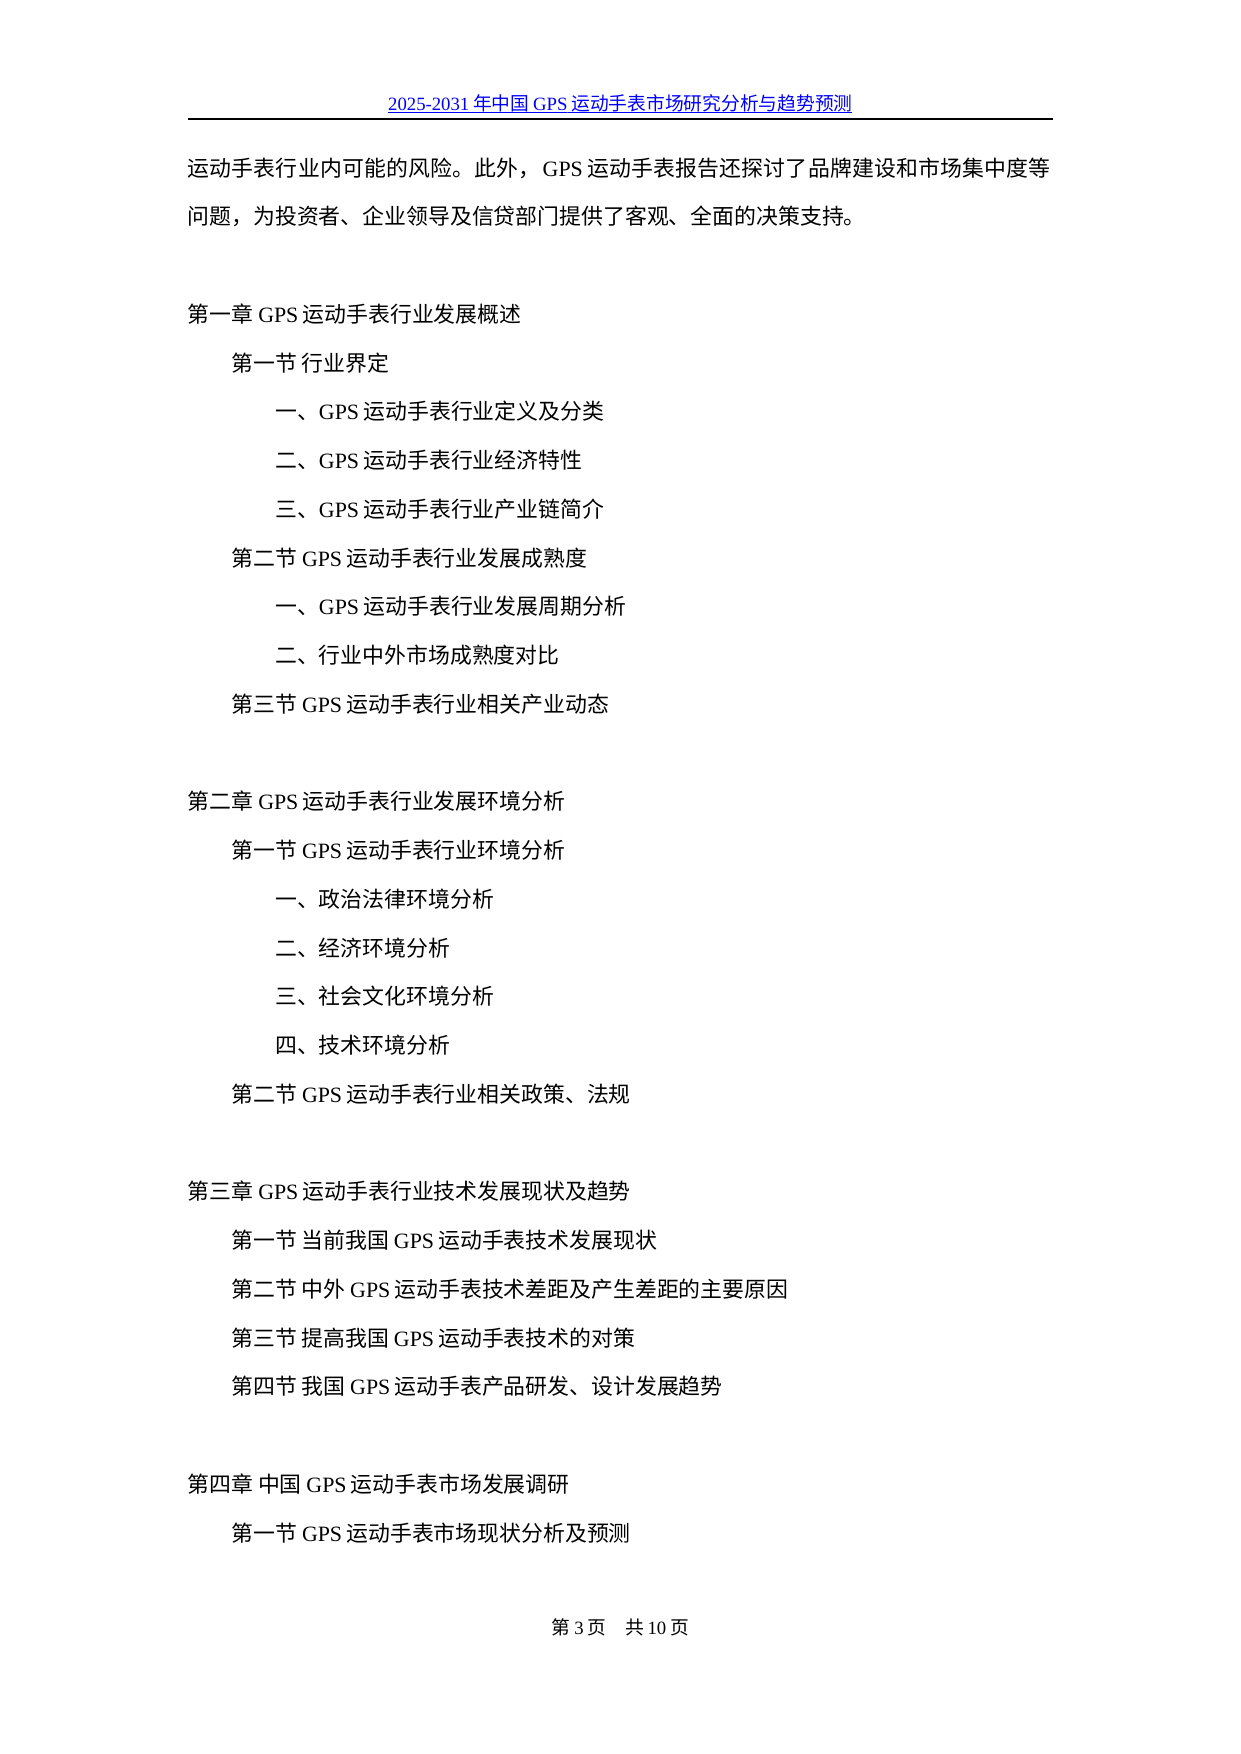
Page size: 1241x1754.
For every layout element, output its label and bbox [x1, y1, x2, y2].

text [187, 150, 1053, 1548]
